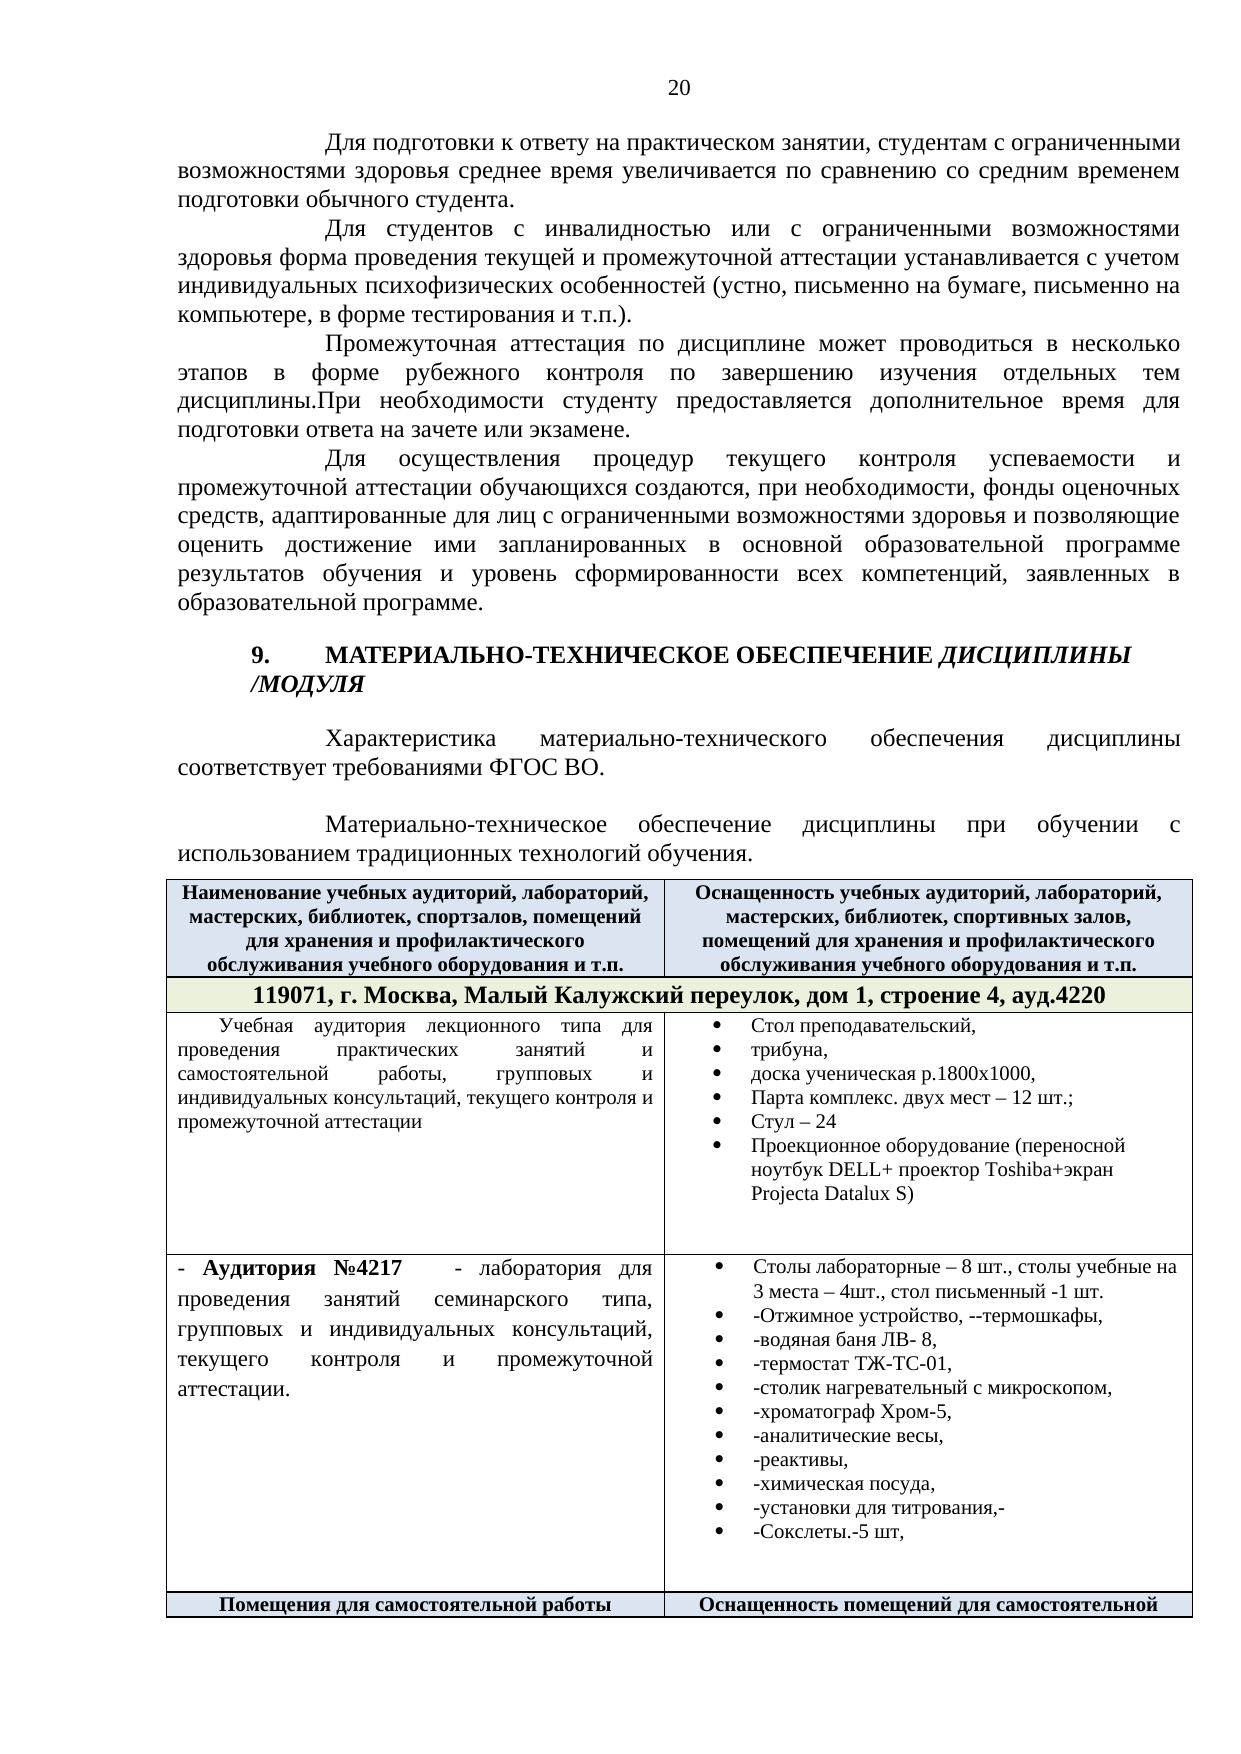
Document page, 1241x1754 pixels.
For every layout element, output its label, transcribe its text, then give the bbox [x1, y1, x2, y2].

table_cell Столы лабораторные – 8 шт., столы учебные на 3 места – 4шт., стол письменный -1 шт. -Отжимное устройство, --термошкафы, -водяная баня ЛВ- 8, -термостат ТЖ-ТС-01, -столик нагревательный с микроскопом, -хроматограф Хром-5, -аналитические весы, -реактивы, -химическая посуда, -установки для титрования,- -Сокслеты.-5 шт, [665, 1255, 1192, 1591]
table_cell Учебная аудитория лекционного типа для проведения практических занятий и самостоятельной работы, групповых и индивидуальных консультаций, текущего контроля и промежуточной аттестации [167, 1013, 664, 1253]
table_header Оснащенность учебных аудиторий, лабораторий, мастерских, библиотек, спортивных залов, помещений для хранения и профилактического обслуживания учебного оборудования и т.п. [665, 880, 1192, 976]
table_cell 119071, г. Москва, Малый Калужский переулок, дом 1, строение 4, ауд.4220 [167, 978, 1192, 1012]
table_cell Помещения для самостоятельной работы обучающихся [167, 1593, 664, 1616]
list Для осуществления процедур текущего контроля успеваемости и промежуточной аттестации обучающихся создаются, при необходимости, фонды оценочных средств, адаптированные для лиц с ограниченными возможностями здоровья и позволяющие оценить достижение ими запланированных в основной образовательной программе результатов обучения и уровень сформированности всех компетенций, заявленных в образовательной программе. [177, 443, 1181, 615]
table_cell Стол преподавательский, трибуна, доска ученическая р.1800х1000, Парта комплекс. двух мест – 12 шт.; Стул – 24 Проекционное оборудование (переносной ноутбук DELL+ проектор Toshiba+экран Projecta Datalux S) [665, 1013, 1192, 1253]
list Промежуточная аттестация по дисциплине может проводиться в несколько этапов в форме рубежного контроля по завершению изучения отдельных тем дисциплины.При необходимости студенту предоставляется дополнительное время для подготовки ответа на зачете или экзамене. [177, 328, 1181, 443]
table_cell - Аудитория №4217 - лаборатория для проведения занятий семинарского типа, групповых и индивидуальных консультаций, текущего контроля и промежуточной аттестации. [167, 1255, 664, 1591]
list Для студентов с инвалидностью или с ограниченными возможностями здоровья форма проведения текущей и промежуточной аттестации устанавливается с учетом индивидуальных психофизических особенностей (устно, письменно на бумаге, письменно на компьютере, в форме тестирования и т.п.). [177, 213, 1181, 328]
list Материально-техническое обеспечение дисциплины при обучении с использованием традиционных технологий обучения. [177, 809, 1181, 867]
list Характеристика материально-технического обеспечения дисциплины соответствует требованиями ФГОС ВО. [177, 723, 1181, 780]
table_header Наименование учебных аудиторий, лабораторий, мастерских, библиотек, спортзалов, помещений для хранения и профилактического обслуживания учебного оборудования и т.п. [167, 880, 664, 976]
list Для подготовки к ответу на практическом занятии, студентам с ограниченными возможностями здоровья среднее время увеличивается по сравнению со средним временем подготовки обычного студента. [177, 127, 1181, 213]
subtitle МАТЕРИАЛЬНО-ТЕХНИЧЕСКОЕ ОБЕСПЕЧЕНИЕ ДИСЦИПЛИНЫ /МОДУЛЯ [251, 640, 1181, 698]
table_cell Оснащенность помещений для самостоятельной работы обучающихся [665, 1593, 1192, 1616]
